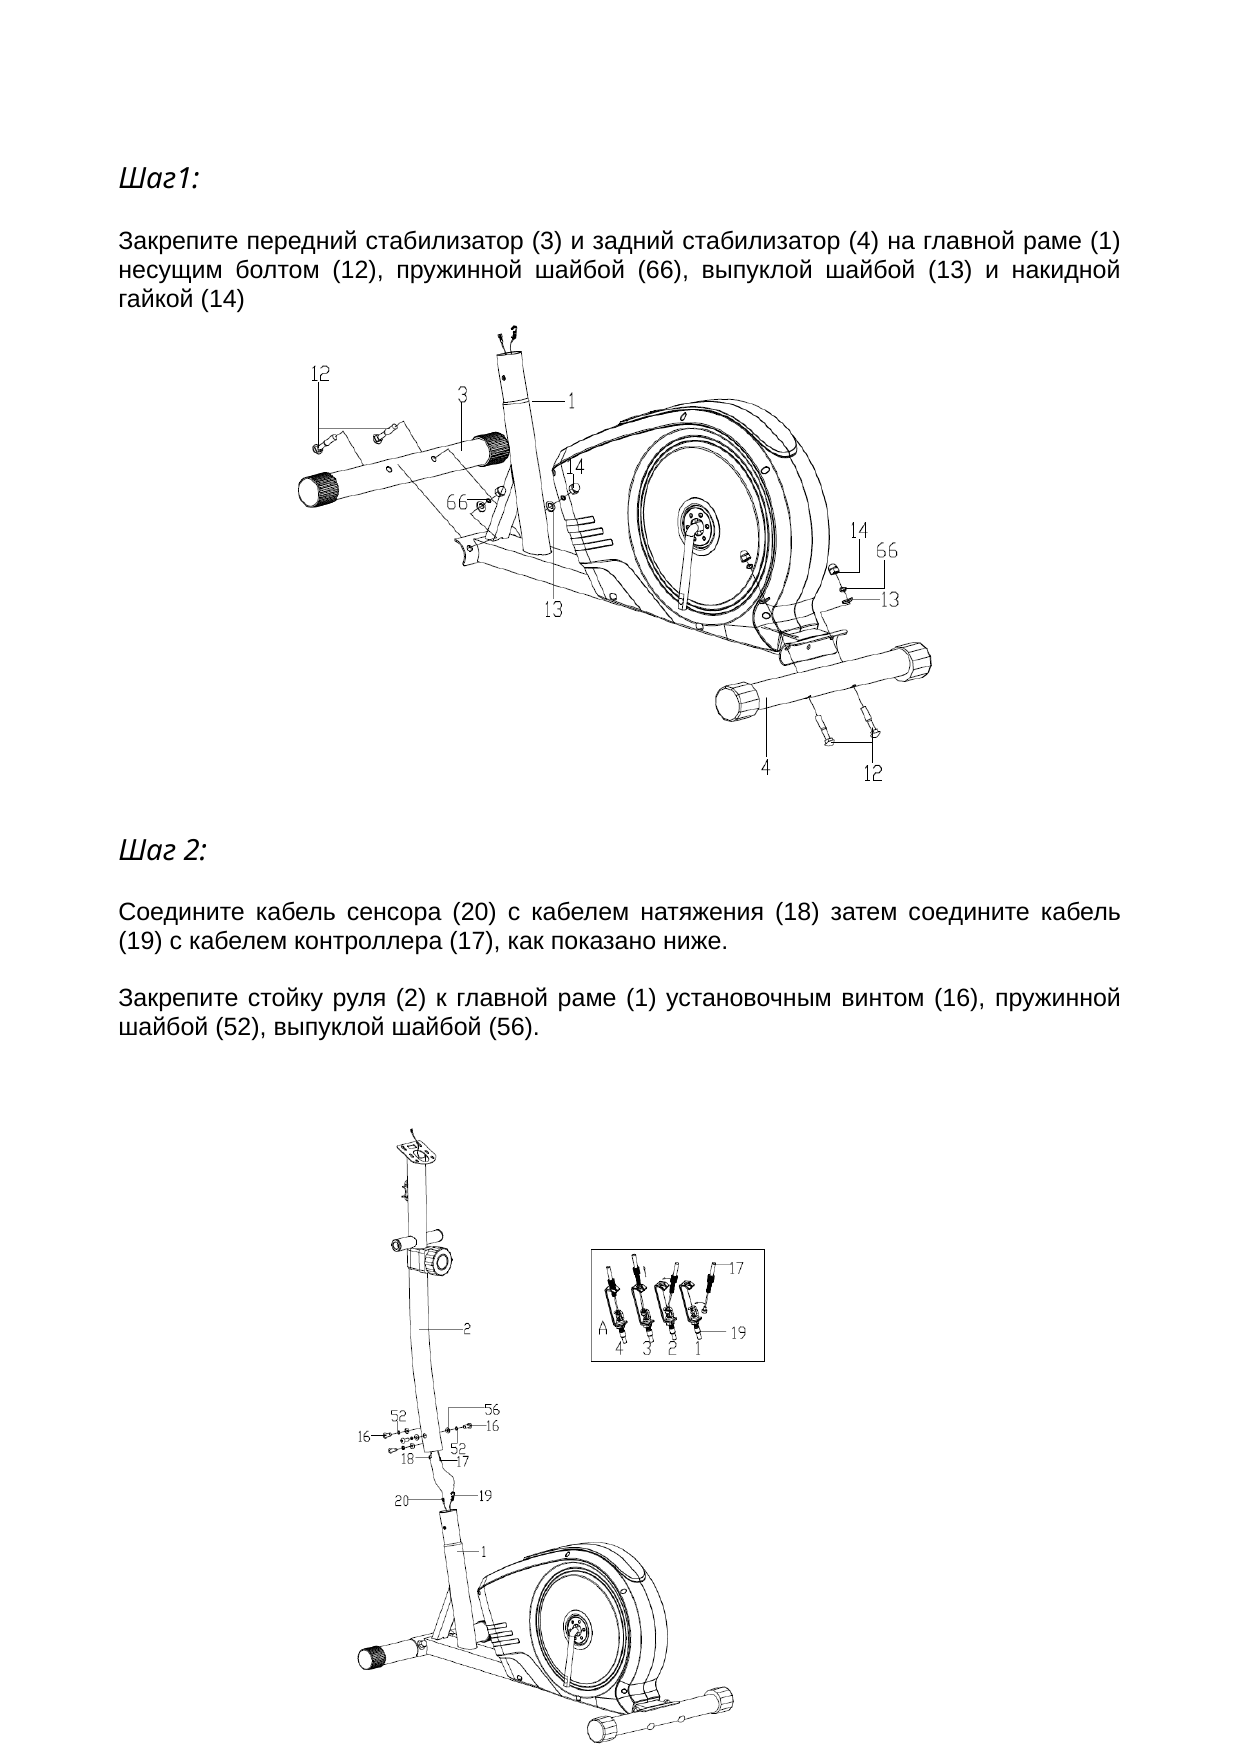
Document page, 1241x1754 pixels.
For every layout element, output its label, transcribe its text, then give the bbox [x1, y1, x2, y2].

text Шаг 2: [118, 829, 1122, 868]
text Закрепите передний стабилизатор (3) и задний стабилизатор (4) на главной раме (1) несущим болтом (12), пружинной шайбой (66), выпуклой шайбой (13) и накидной гайкой (14) [118, 226, 1122, 312]
text Закрепите стойку руля (2) к главной раме (1) установочным винтом (16), пружинной шайбой (52), выпуклой шайбой (56). [118, 983, 1122, 1041]
text Шаг1: [118, 158, 1122, 197]
text Соедините кабель сенсора (20) с кабелем натяжения (18) затем соедините кабель (19) с кабелем контроллера (17), как показано ниже. [118, 897, 1122, 955]
